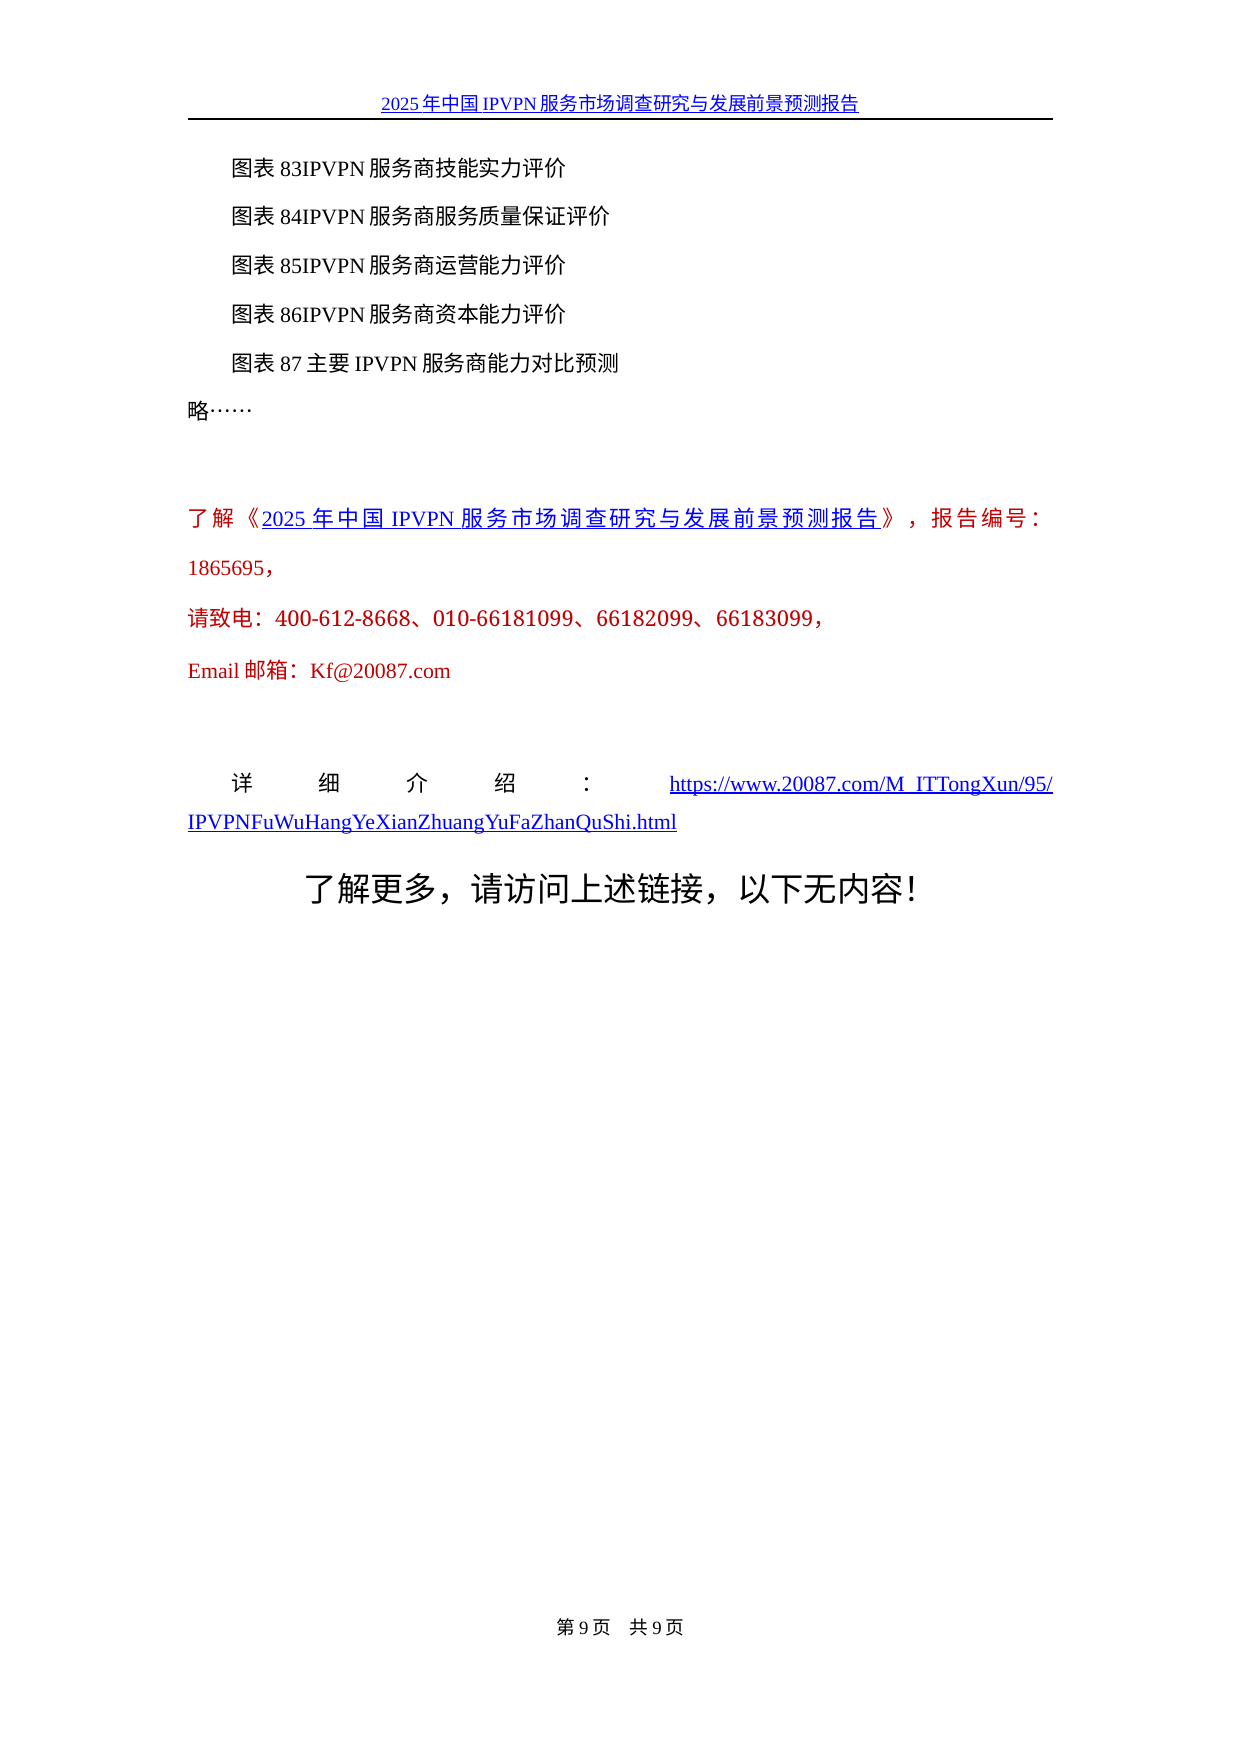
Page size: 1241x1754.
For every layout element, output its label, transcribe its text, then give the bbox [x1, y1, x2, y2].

text Email邮箱：Kf@20087.com [187, 652, 1053, 685]
text 详细介绍：https://www.20087.com/M_ITTongXun/95/IPVPNFuWuHangYeXianZhuangYuFaZhanQuShi.html [187, 765, 1053, 838]
text 请致电：400-612-8668、010-66181099、66182099、66183099， [187, 601, 1053, 633]
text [187, 150, 1053, 426]
title 了解更多，请访问上述链接，以下无内容！ [187, 854, 1053, 919]
text 了解《2025年中国IPVPN服务市场调查研究与发展前景预测报告》，报告编号：1865695， [187, 500, 1053, 582]
